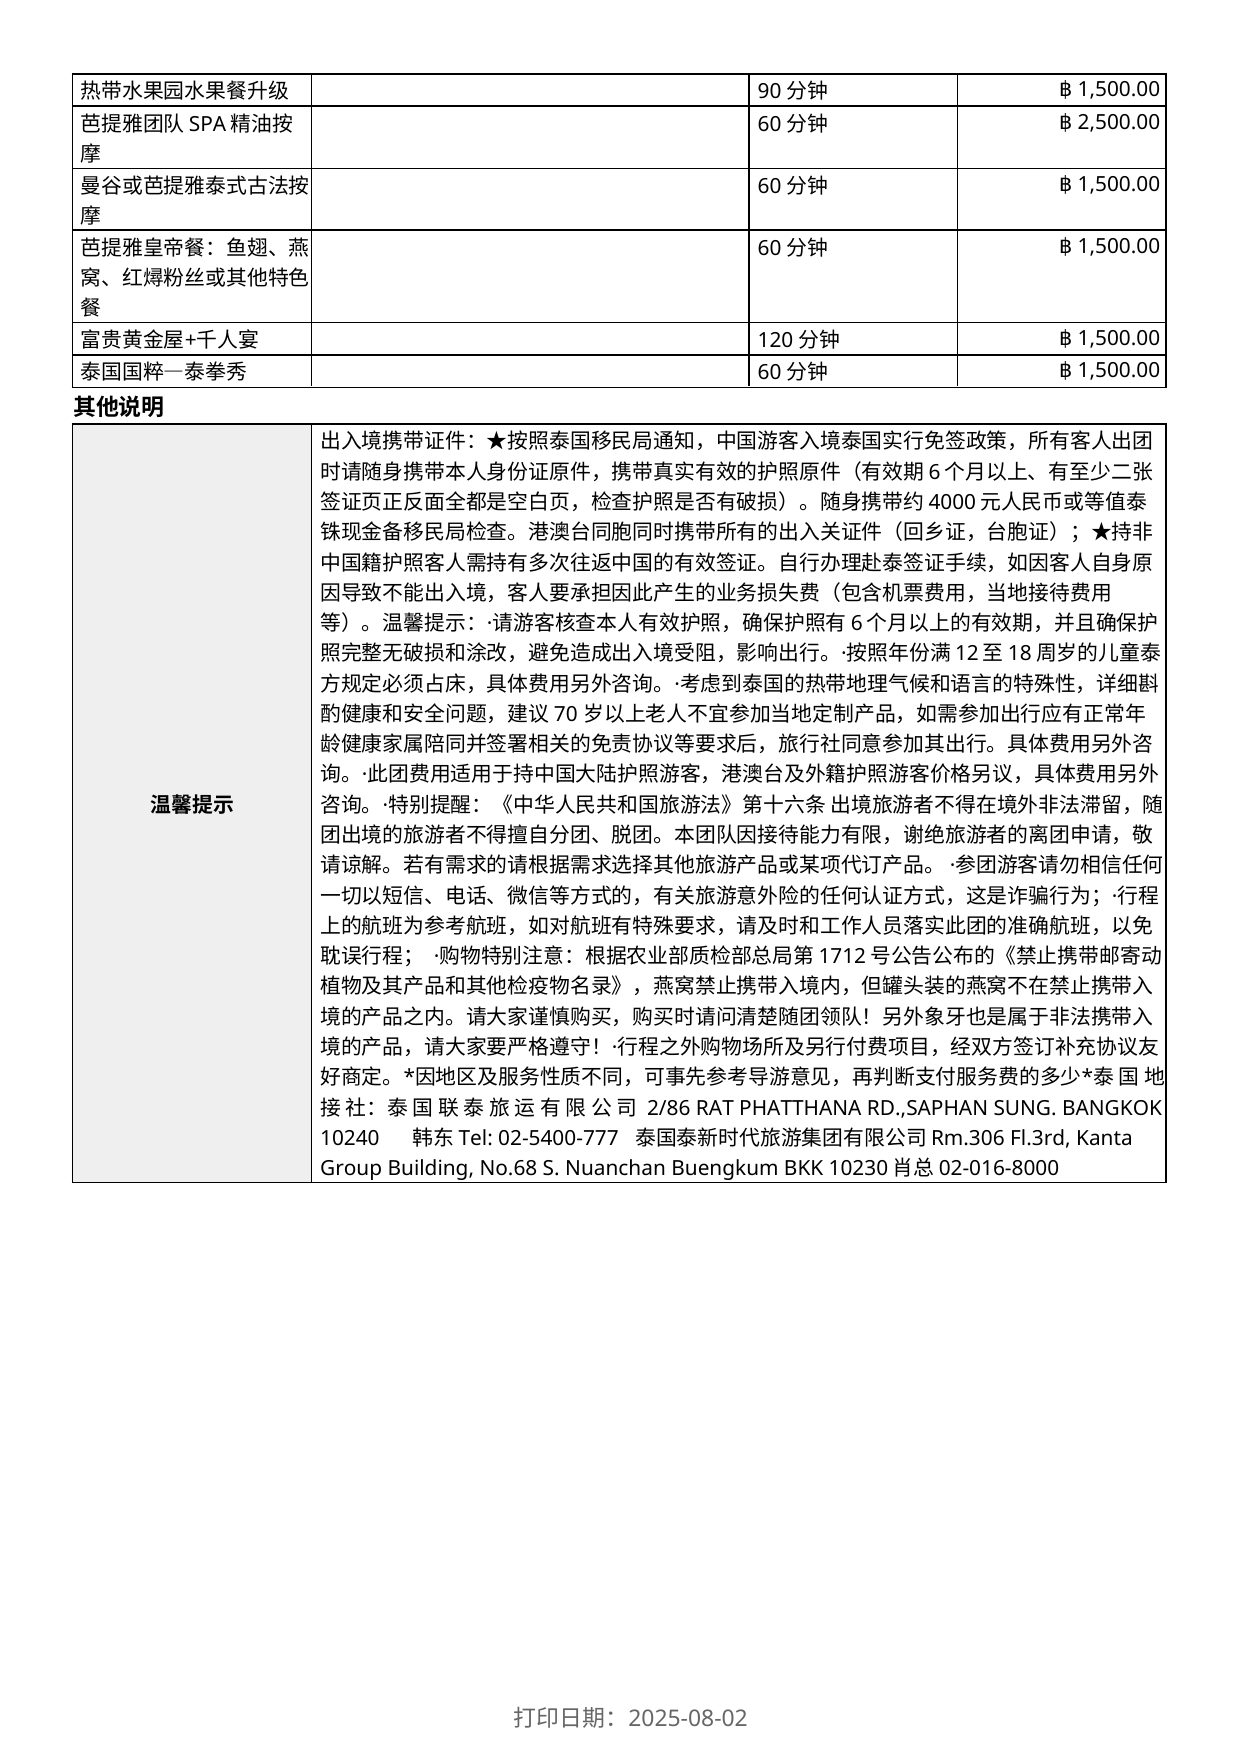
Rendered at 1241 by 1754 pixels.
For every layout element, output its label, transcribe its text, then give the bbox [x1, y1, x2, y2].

table_cell [312, 231, 748, 322]
table_cell 60 分钟 [750, 231, 957, 322]
table_cell 120 分钟 [750, 323, 957, 354]
table_cell [312, 107, 748, 167]
table_cell ฿ 1,500.00 [958, 231, 1165, 322]
table_cell ฿ 1,500.00 [958, 323, 1165, 354]
table_cell 热带水果园水果餐升级 [73, 75, 311, 105]
table_cell 泰国国粹—泰拳秀 [73, 356, 311, 386]
table_cell 芭提雅团队SPA精油按摩 [73, 107, 311, 167]
table_header 温馨提示 [73, 425, 311, 1182]
table_cell 曼谷或芭提雅泰式古法按摩 [73, 169, 311, 229]
table_cell [312, 75, 748, 105]
table_cell ฿ 1,500.00 [958, 75, 1165, 105]
table_cell ฿ 2,500.00 [958, 107, 1165, 167]
table_cell 90 分钟 [750, 75, 957, 105]
table_header 出入境携带证件： [312, 425, 1165, 1182]
table_cell 芭提雅皇帝餐：鱼翅、燕窝、红燖粉丝或其他特色餐 [73, 231, 311, 322]
table_cell 60 分钟 [750, 356, 957, 386]
table_cell ฿ 1,500.00 [958, 169, 1165, 229]
table_cell 富贵黄金屋+千人宴 [73, 323, 311, 354]
table_cell [312, 323, 748, 354]
text 其他说明 [73, 389, 1167, 422]
table_cell 60 分钟 [750, 107, 957, 167]
table_cell [312, 356, 748, 386]
table_cell [312, 169, 748, 229]
table_cell ฿ 1,500.00 [958, 356, 1165, 386]
table_cell 60 分钟 [750, 169, 957, 229]
